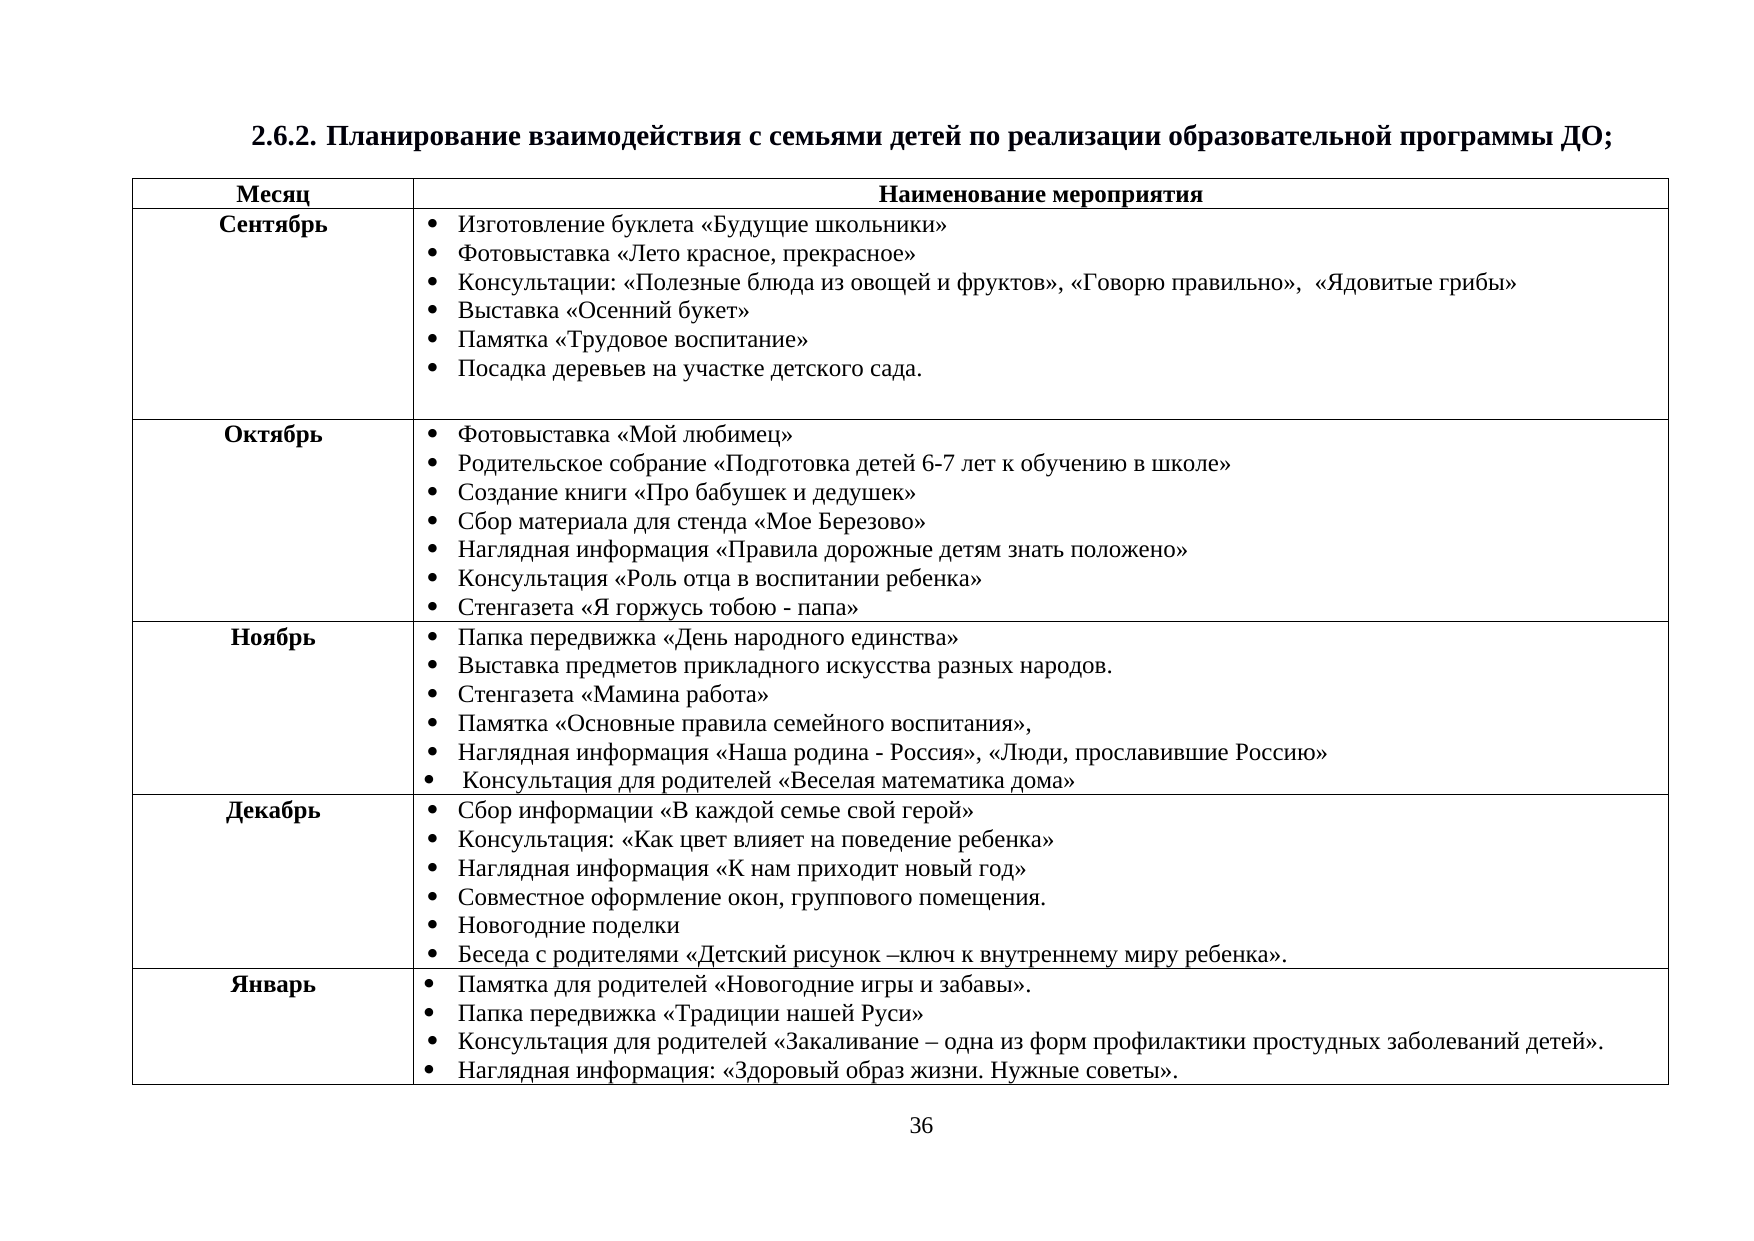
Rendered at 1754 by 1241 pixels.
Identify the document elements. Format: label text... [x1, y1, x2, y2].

list Планирование взаимодействия с семьями детей по реализации образовательной программы ДО; [251, 118, 1665, 152]
table_cell Декабрь [133, 795, 413, 968]
table_cell Октябрь [133, 420, 413, 621]
table_cell Папка передвижка «День народного единства» Выставка предметов прикладного искусства разных народов. Стенгазета «Мамина работа» Памятка «Основные правила семейного воспитания», Наглядная информация «Наша родина - Россия», «Люди, прославившие Россию» Консультация для родителей «Веселая математика дома» [414, 622, 1668, 794]
table_cell Сбор информации «В каждой семье свой герой» Консультация: «Как цвет влияет на поведение ребенка» Наглядная информация «К нам приходит новый год» Совместное оформление окон, группового помещения. Новогодние поделки Беседа с родителями «Детский рисунок –ключ к внутреннему миру ребенка». [414, 795, 1668, 968]
table_cell Изготовление буклета «Будущие школьники» Фотовыставка «Лето красное, прекрасное» Консультации: «Полезные блюда из овощей и фруктов», «Говорю правильно», «Ядовитые грибы» Выставка «Осенний букет» Памятка «Трудовое воспитание» Посадка деревьев на участке детского сада. [414, 209, 1668, 418]
table_cell Сентябрь [133, 209, 413, 418]
table_cell Январь [133, 969, 413, 1084]
table_header Наименование мероприятия [414, 179, 1668, 208]
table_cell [414, 969, 1668, 1084]
table_cell Фотовыставка «Мой любимец» Родительское собрание «Подготовка детей 6-7 лет к обучению в школе» Создание книги «Про бабушек и дедушек» Сбор материала для стенда «Мое Березово» Наглядная информация «Правила дорожные детям знать положено» Консультация «Роль отца в воспитании ребенка» Стенгазета «Я горжусь тобою - папа» [414, 420, 1668, 621]
table_header Месяц [133, 179, 413, 208]
table_cell Ноябрь [133, 622, 413, 794]
